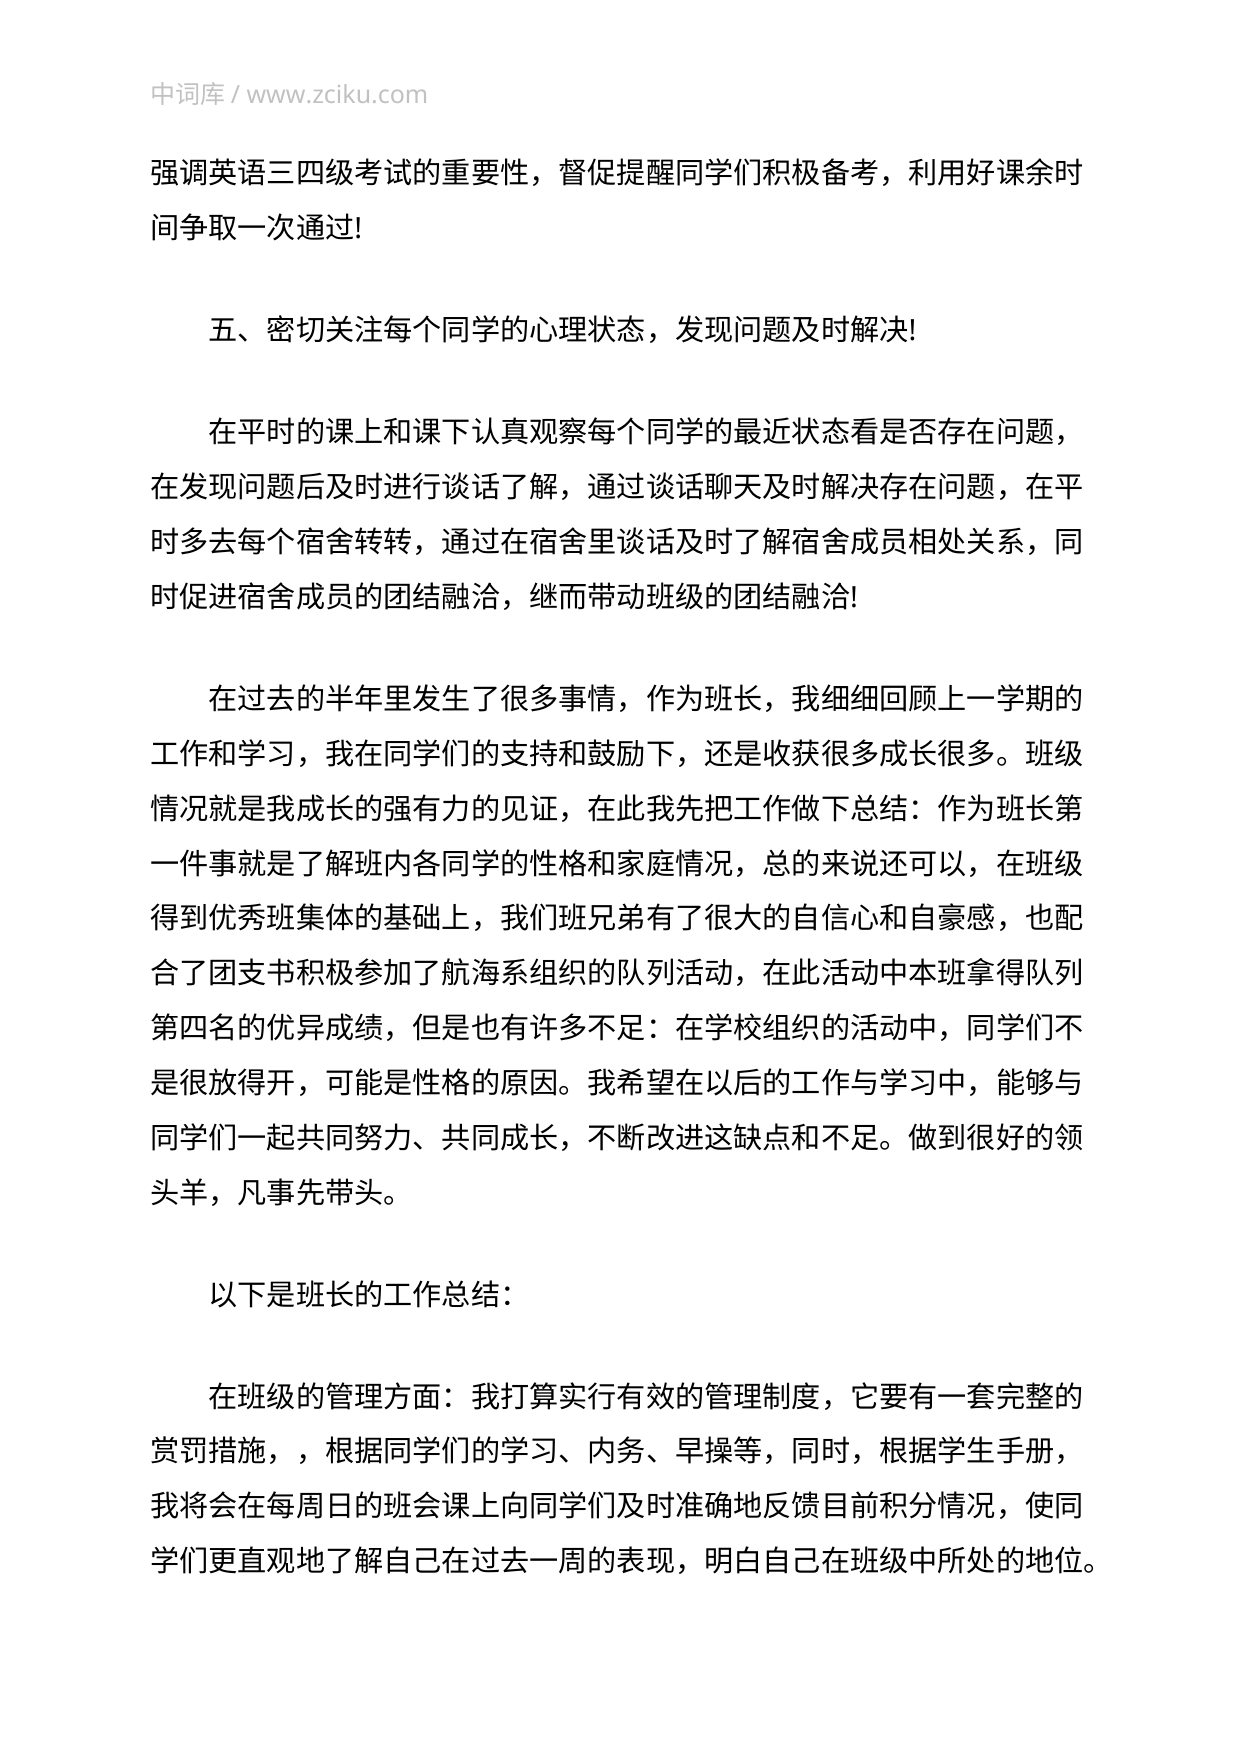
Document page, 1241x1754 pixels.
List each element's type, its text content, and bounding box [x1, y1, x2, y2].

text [150, 1373, 1090, 1580]
text 在过去的半年里发生了很多事情，作为班长，我细细回顾上一学期的工作和学习，我在同学们的支持和鼓励下，还是收获很多成长很多。班级情况就是我成长的强有力的见证，在此我先把工作做下总结：作为班长第一件事就是了解班内各同学的性格和家庭情况，总的来说还可以，在班级得到优秀班集体的基础上，我们班兄弟有了很大的自信心和自豪感，也配合了团支书积极参加了航海系组织的队列活动，在此活动中本班拿得队列第四名的优异成绩，但是也有许多不足：在学校组织的活动中，同学们不是很放得开，可能是性格的原因。我希望在以后的工作与学习中，能够与同学们一起共同努力、共同成长，不断改进这缺点和不足。做到很好的领头羊，凡事先带头。 [150, 676, 1090, 1212]
text 五、密切关注每个同学的心理状态，发现问题及时解决! [150, 307, 1090, 349]
text 以下是班长的工作总结： [150, 1271, 1090, 1314]
text 在平时的课上和课下认真观察每个同学的最近状态看是否存在问题，在发现问题后及时进行谈话了解，通过谈话聊天及时解决存在问题，在平时多去每个宿舍转转，通过在宿舍里谈话及时了解宿舍成员相处关系，同时促进宿舍成员的团结融洽，继而带动班级的团结融洽! [150, 409, 1090, 616]
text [150, 150, 1090, 247]
